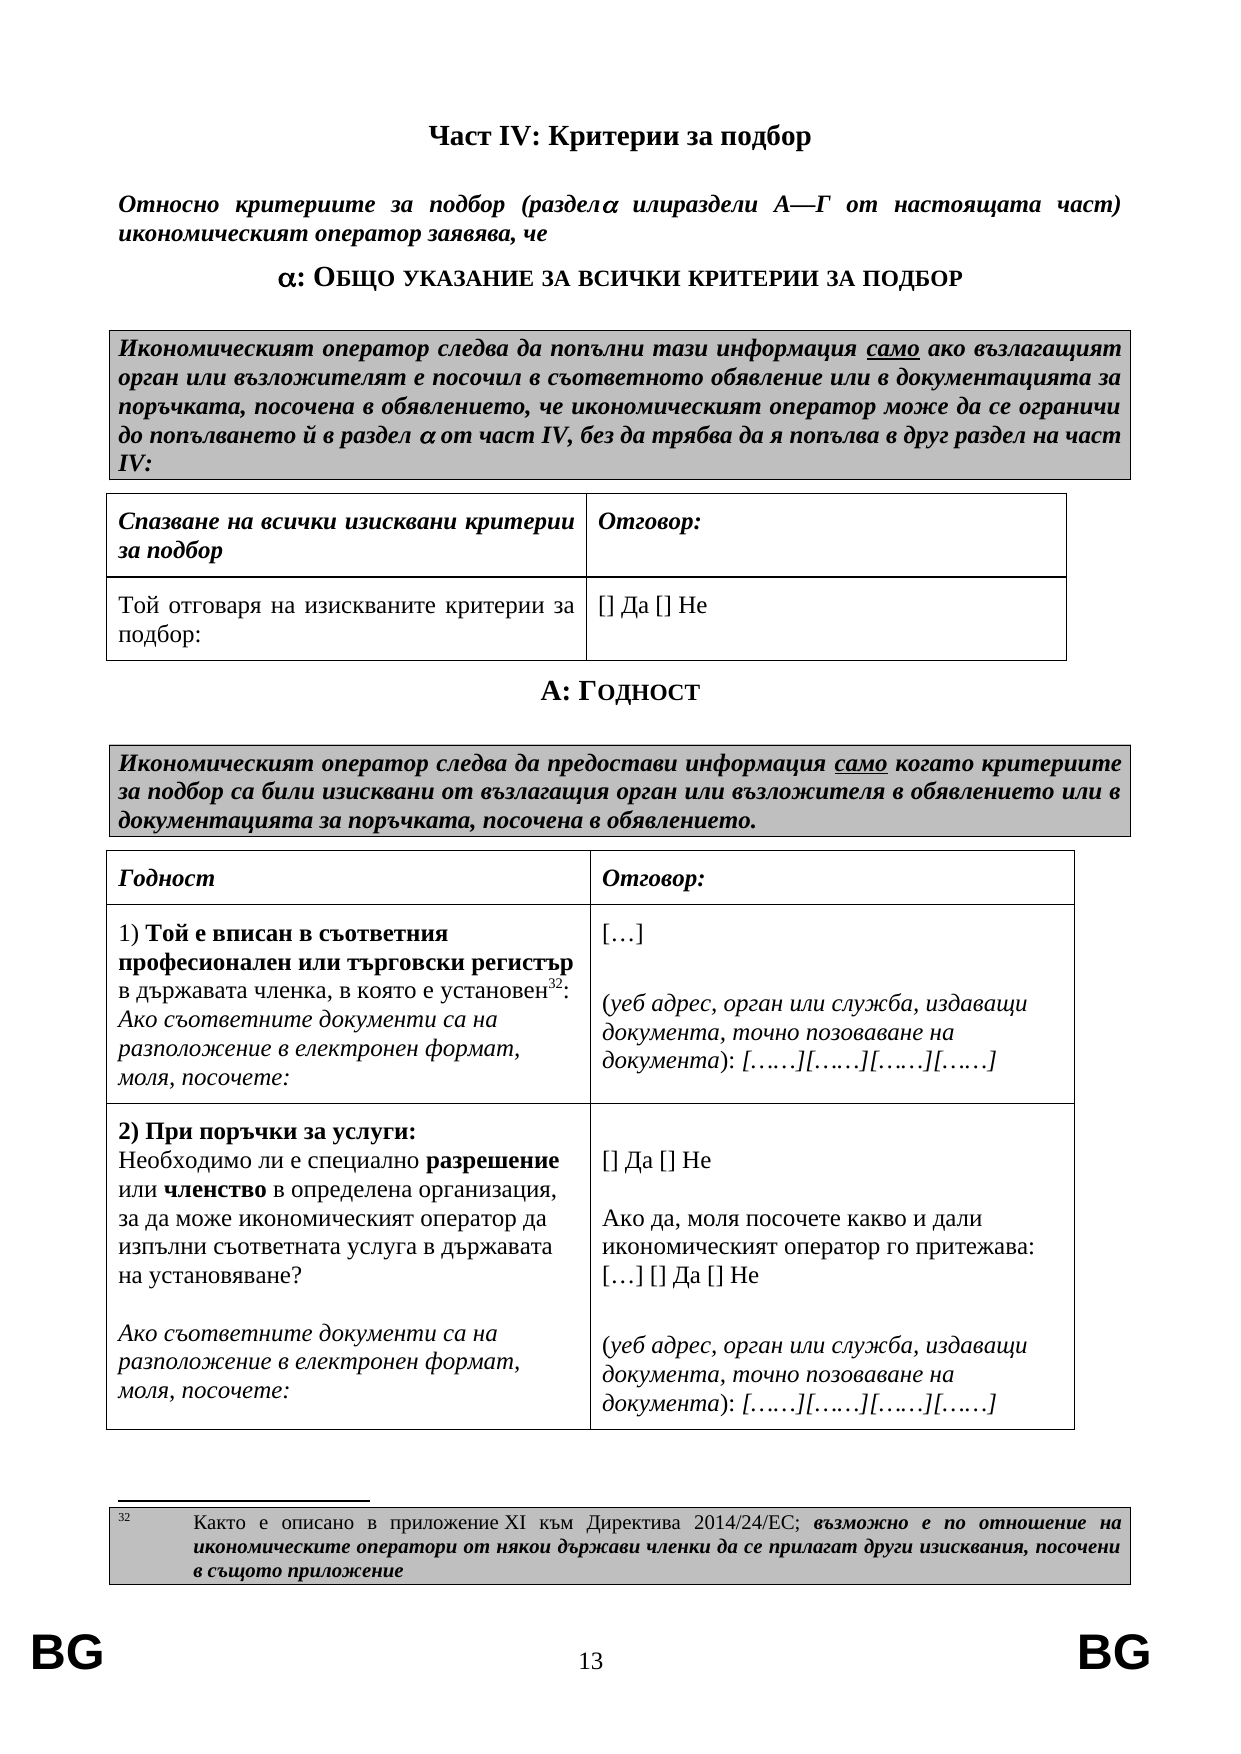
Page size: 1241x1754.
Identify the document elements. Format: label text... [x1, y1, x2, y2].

text Икономическият оператор следва да попълни тази информация само ако възлагащият орган или възложителят е посочил в съответното обявление или в документацията за поръчката, посочена в обявлението, че икономическият оператор може да се ограничи до попълването й в раздел от част ІV, без да трябва да я попълва в друг раздел на част ІV: [110, 331, 1130, 479]
table_header Отговор: [587, 494, 1066, 576]
table_cell […] (уеб адрес, орган или служба, издаващи документа, точно позоваване на документа): [……][……][……][……] [591, 905, 1074, 1103]
table_header Годност [107, 851, 590, 904]
table_header Спазване на всички изисквани критерии за подбор [107, 494, 586, 576]
table_header Отговор: [591, 851, 1074, 904]
text Относно критериите за подбор (раздел илираздели А—Г от настоящата част) икономическият оператор заявява, че [118, 189, 1122, 247]
table_cell 2) При поръчки за услуги: Необходимо ли е специално разрешение или членство в определена организация, за да може икономическият оператор да изпълни съответната услуга в държавата на установяване? Ако съответните документи са на разположение в електронен формат, моля, посочете: [107, 1104, 590, 1429]
table_cell Той отговаря на изискваните критерии за подбор: [107, 578, 586, 660]
table_cell 1) Той е вписан в съответния професионален или търговски регистър в държавата членка, в която е установен: Ако съответните документи са на разположение в електронен формат, моля, посочете: [107, 905, 590, 1103]
text Икономическият оператор следва да предостави информация само когато критериите за подбор са били изисквани от възлагащия орган или възложителя в обявлението или в документацията за поръчката, посочена в обявлението. [110, 746, 1130, 836]
table_cell [] Да [] Не Ако да, моля посочете какво и дали икономическият оператор го притежава: […] [] Да [] Не (уеб адрес, орган или служба, издаващи документа, точно позоваване на документа): [……][……][……][……] [591, 1104, 1074, 1429]
title Част IV: Критерии за подбор [118, 118, 1122, 152]
title : Общо указание за всички критерии за подбор [118, 259, 1122, 293]
title А: Годност [118, 673, 1122, 707]
table_cell [] Да [] Не [587, 578, 1066, 660]
